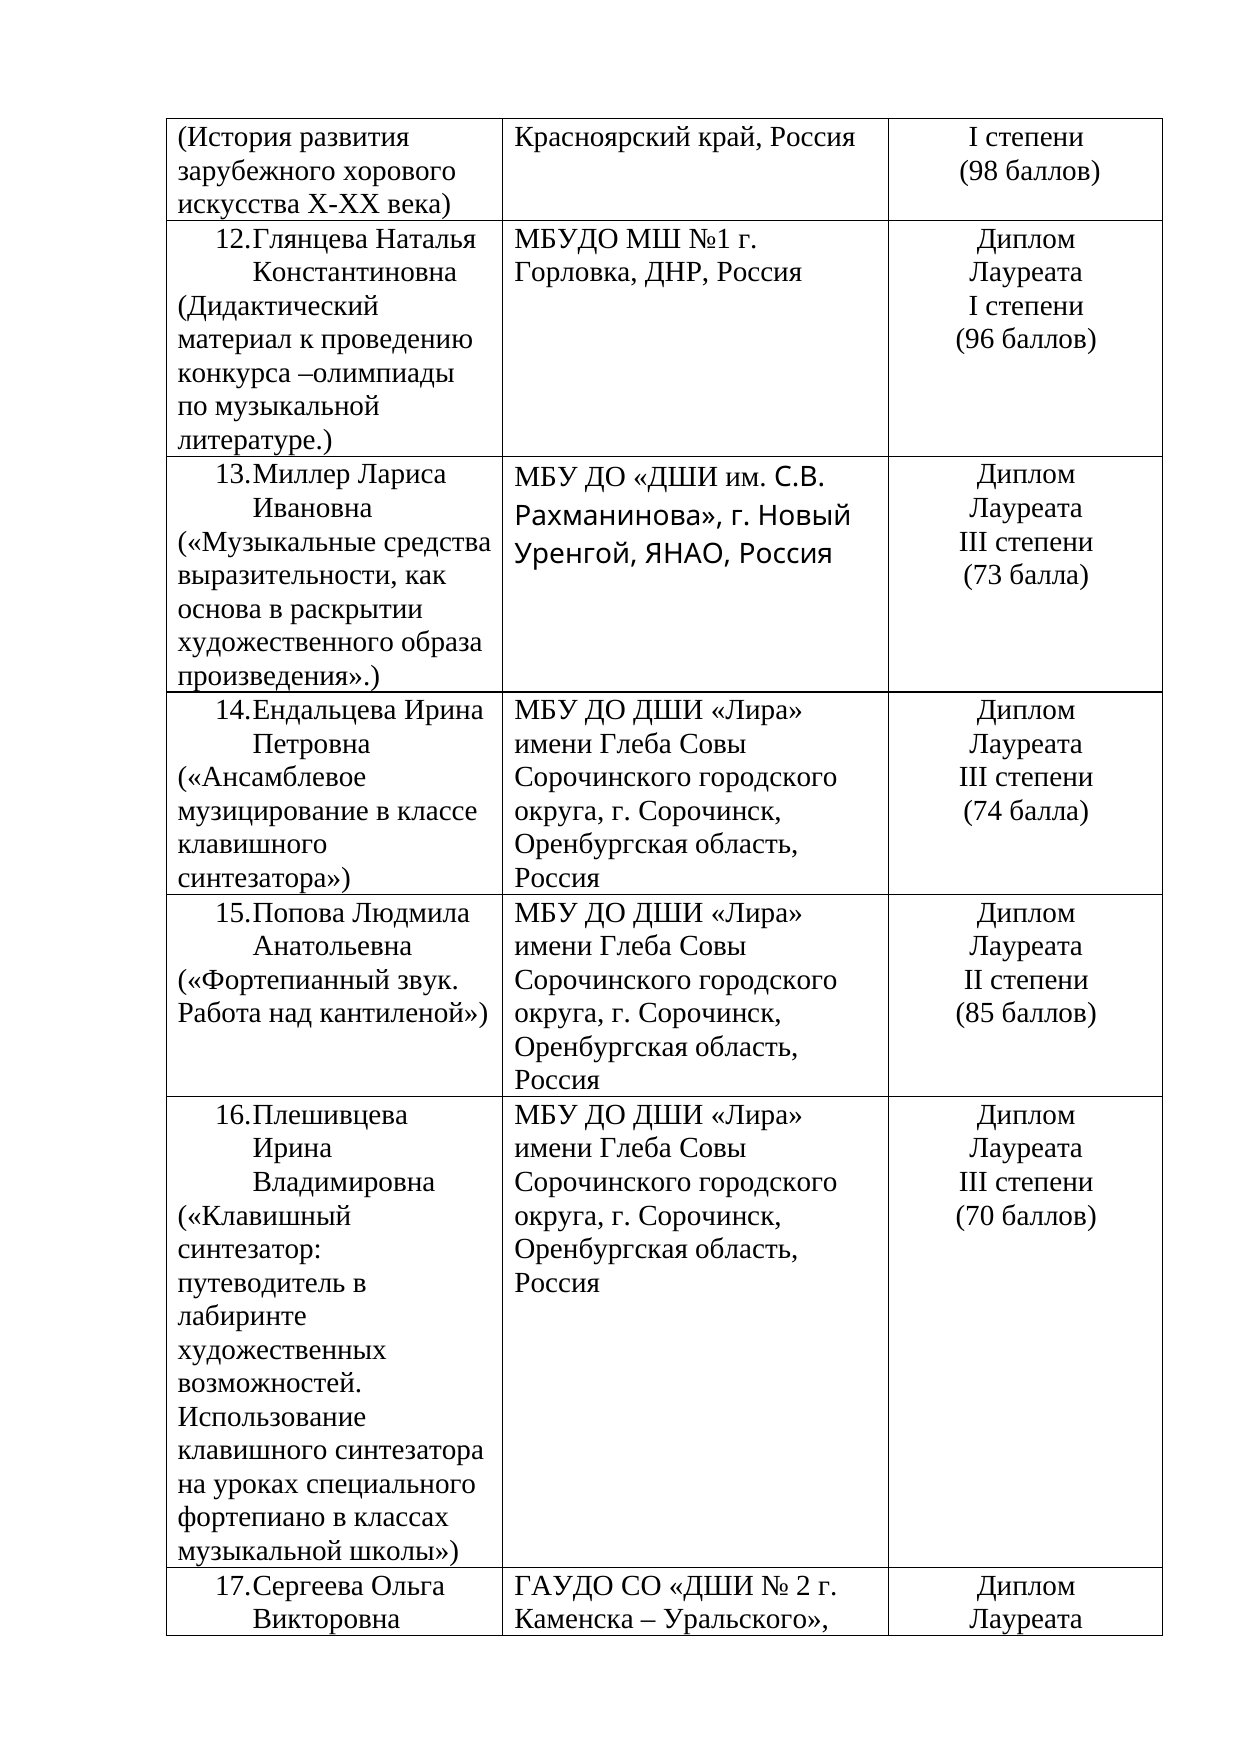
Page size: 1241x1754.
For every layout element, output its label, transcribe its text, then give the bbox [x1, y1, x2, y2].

table_cell Глянцева Наталья Константиновна (Дидактический материал к проведению конкурса –олимпиады по музыкальной литературе.) [167, 221, 502, 456]
table_cell Диплом Лауреата III степени (73 балла) [889, 457, 1162, 691]
table_cell Диплом Лауреата I степени (96 баллов) [889, 221, 1162, 456]
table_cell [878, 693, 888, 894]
table_cell Миллер Лариса Ивановна («Музыкальные средства выразительности, как основа в раскрытии художественного образа произведения».) [167, 457, 502, 691]
table_cell Диплом Лауреата III степени (70 баллов) [889, 1097, 1162, 1567]
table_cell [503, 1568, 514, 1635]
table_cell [889, 1568, 1162, 1635]
table_cell Диплом Лауреата III степени (74 балла) [889, 693, 1162, 894]
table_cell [167, 1568, 502, 1635]
table_cell Плешивцева Ирина Владимировна («Клавишный синтезатор: путеводитель в лабиринте художественных возможностей. Использование клавишного синтезатора на уроках специального фортепиано в классах музыкальной школы») [167, 1097, 502, 1567]
table_cell МБУ ДО ДШИ «Лира» имени Глеба Совы Сорочинского городского округа, г. Сорочинск, Оренбургская область, Россия [503, 1097, 888, 1567]
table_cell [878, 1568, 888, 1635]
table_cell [889, 119, 1162, 220]
table_cell МБУДО МШ №1 г. Горловка, ДНР, Россия [503, 221, 888, 456]
table_cell Ендальцева Ирина Петровна («Ансамблевое музицирование в классе клавишного синтезатора») [167, 693, 502, 894]
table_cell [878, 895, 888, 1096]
table_cell Диплом Лауреата II степени (85 баллов) [889, 895, 1162, 1096]
table_cell МБУ ДО «Бородинская ДШИ», г. Бородино, Красноярский край, Россия [503, 119, 888, 220]
table_cell МБУ ДО «ДШИ им. С.В. Рахманинова», г. Новый Уренгой, ЯНАО, Россия [503, 457, 888, 691]
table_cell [167, 119, 502, 220]
table_cell Попова Людмила Анатольевна («Фортепианный звук. Работа над кантиленой») [167, 895, 502, 1096]
